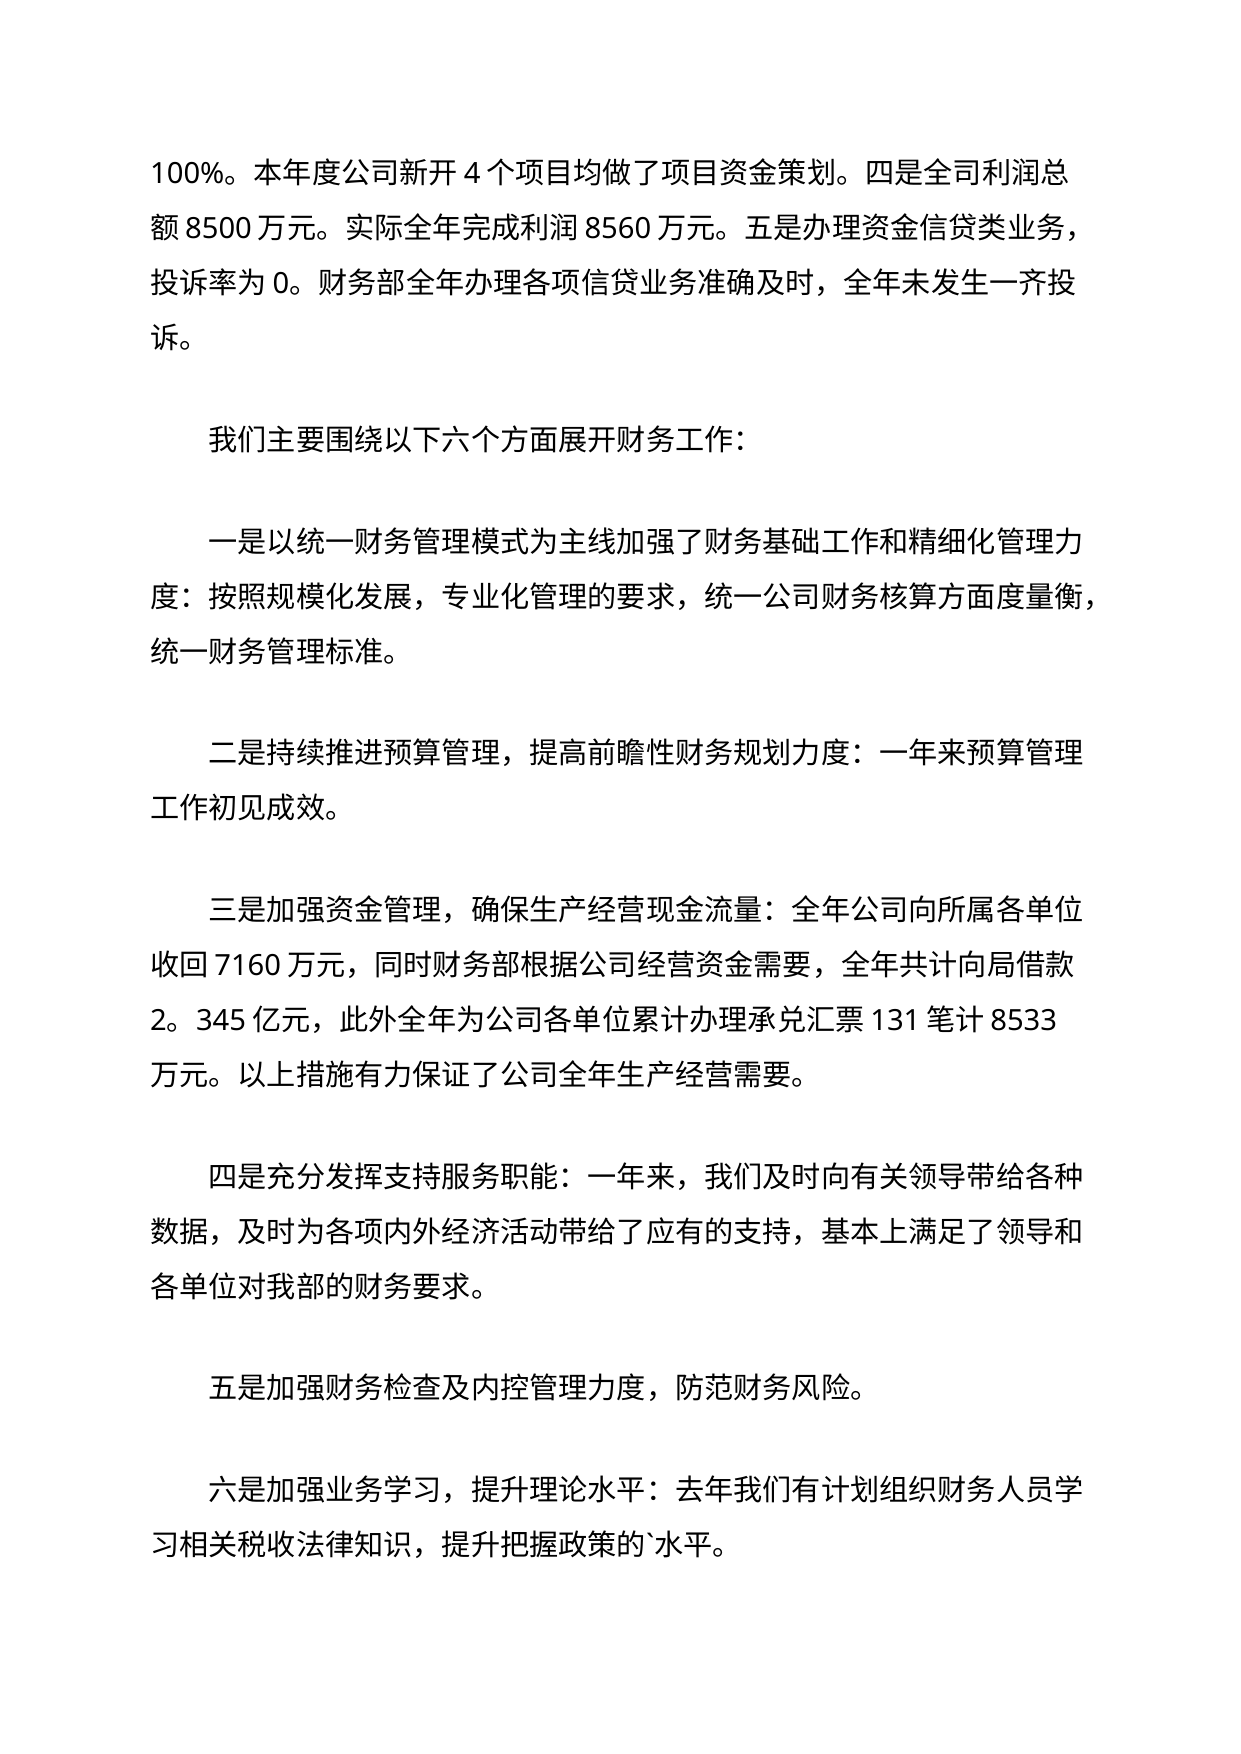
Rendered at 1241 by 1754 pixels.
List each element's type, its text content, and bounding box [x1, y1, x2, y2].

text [150, 150, 1090, 357]
text 我们主要围绕以下六个方面展开财务工作： [150, 417, 1090, 459]
text 三是加强资金管理，确保生产经营现金流量：全年公司向所属各单位收回7160万元，同时财务部根据公司经营资金需要，全年共计向局借款2。345亿元，此外全年为公司各单位累计办理承兑汇票131笔计8533万元。以上措施有力保证了公司全年生产经营需要。 [150, 887, 1090, 1094]
text 四是充分发挥支持服务职能：一年来，我们及时向有关领导带给各种数据，及时为各项内外经济活动带给了应有的支持，基本上满足了领导和各单位对我部的财务要求。 [150, 1153, 1090, 1306]
text 六是加强业务学习，提升理论水平：去年我们有计划组织财务人员学习相关税收法律知识，提升把握政策的`水平。 [150, 1467, 1090, 1564]
text 五是加强财务检查及内控管理力度，防范财务风险。 [150, 1365, 1090, 1407]
text 二是持续推进预算管理，提高前瞻性财务规划力度：一年来预算管理工作初见成效。 [150, 730, 1090, 827]
text 一是以统一财务管理模式为主线加强了财务基础工作和精细化管理力度：按照规模化发展，专业化管理的要求，统一公司财务核算方面度量衡，统一财务管理标准。 [150, 518, 1090, 671]
